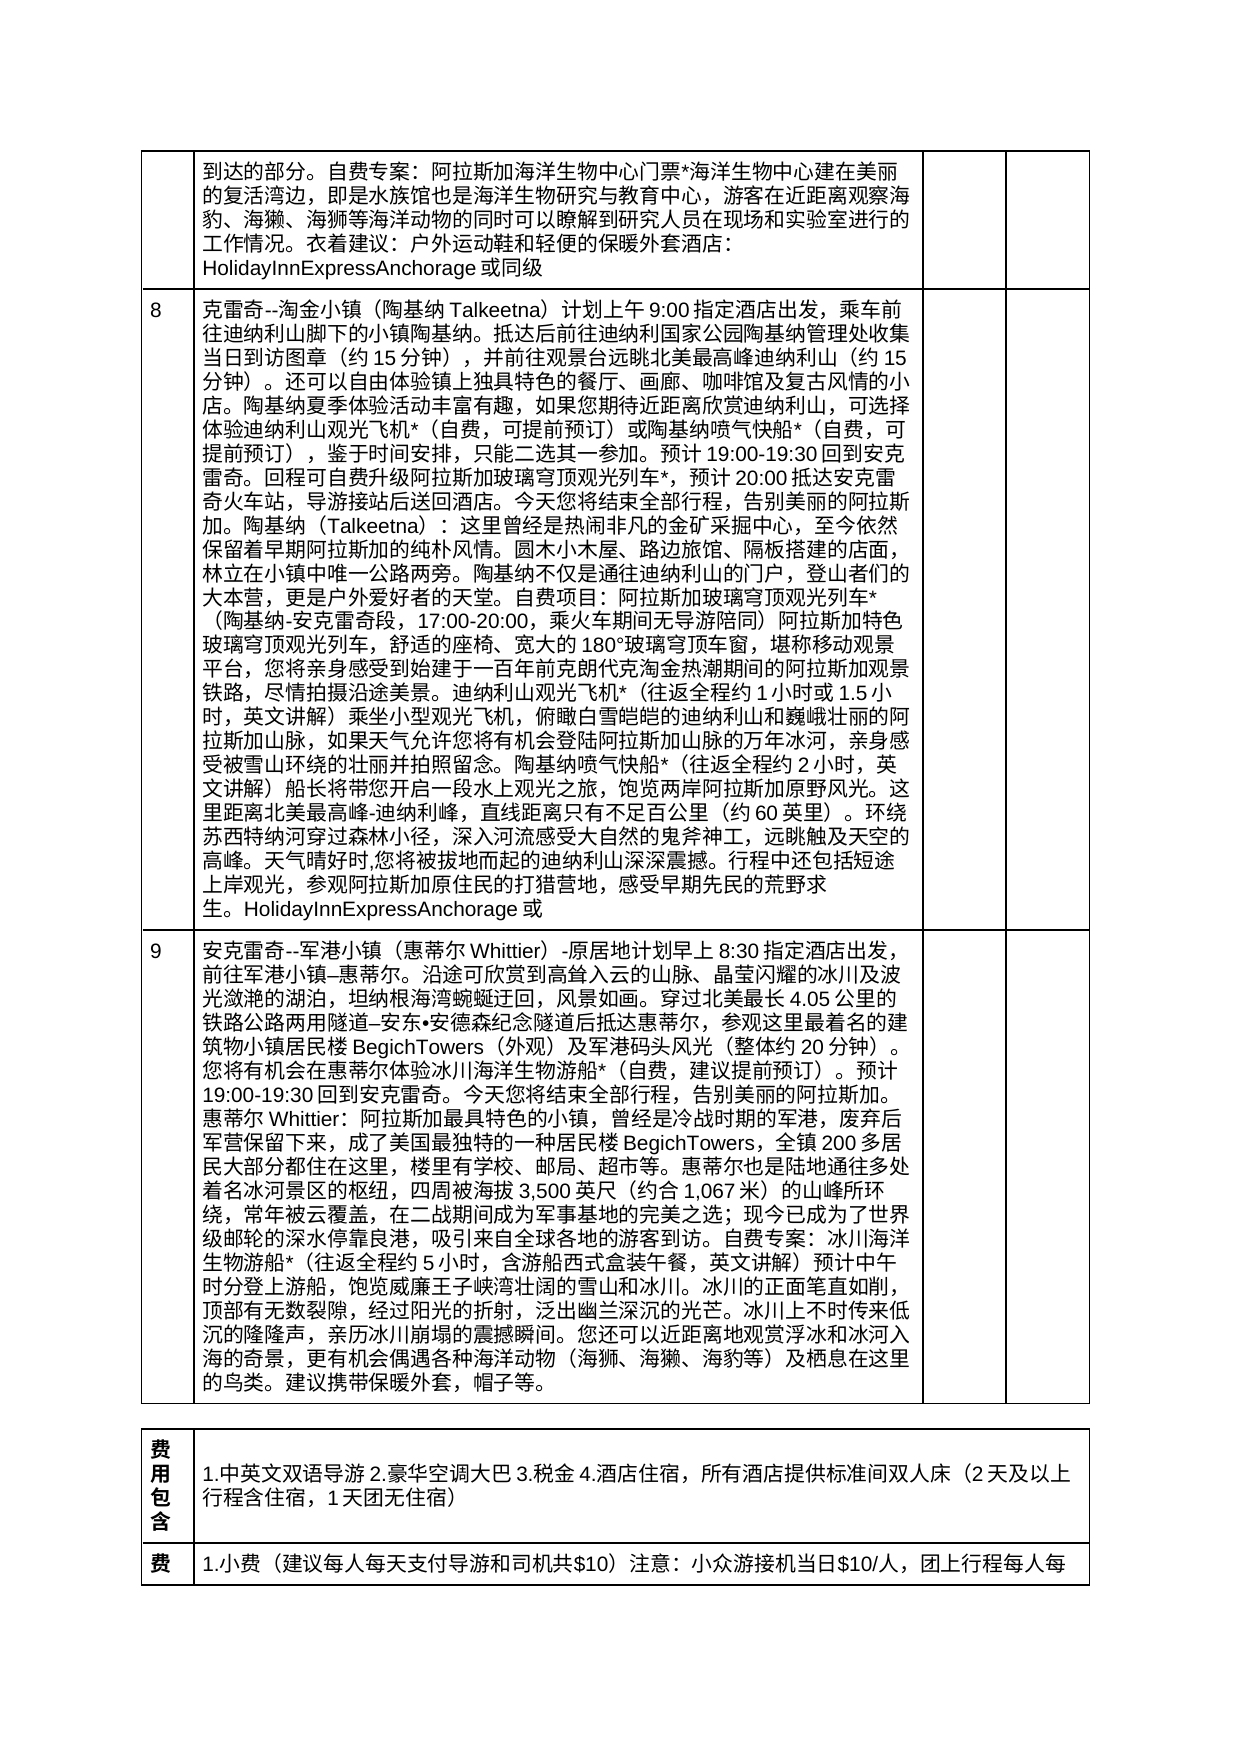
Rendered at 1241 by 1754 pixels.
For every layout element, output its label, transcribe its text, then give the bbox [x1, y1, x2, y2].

table_cell 克雷奇--淘金小镇（陶基纳Talkeetna）计划上午9:00指定酒店出发，乘车前往迪纳利山脚下的小镇陶基纳。抵达后前往迪纳利国家公园陶基纳管理处收集当日到访图章（约15分钟），并前往观景台远眺北美最高峰迪纳利山（约15分钟）。还可以自由体验镇上独具特色的餐厅、画廊、咖啡馆及复古风情的小店。陶基纳夏季体验活动丰富有趣，如果您期待近距离欣赏迪纳利山，可选择体验迪纳利山观光飞机*（自费，可提前预订）或陶基纳喷气快船*（自费，可提前预订），鉴于时间安排，只能二选其一参加。预计19:00-19:30回到安克雷奇。回程可自费升级阿拉斯加玻璃穹顶观光列车*，预计20:00抵达安克雷奇火车站，导游接站后送回酒店。今天您将结束全部行程，告别美丽的阿拉斯加。陶基纳（Talkeetna）：这里曾经是热闹非凡的金矿采掘中心，至今依然保留着早期阿拉斯加的纯朴风情。圆木小木屋、路边旅馆、隔板搭建的店面，林立在小镇中唯一公路两旁。陶基纳不仅是通往迪纳利山的门户，登山者们的大本营，更是户外爱好者的天堂。自费项目：阿拉斯加玻璃穹顶观光列车*（陶基纳-安克雷奇段，17:00-20:00，乘火车期间无导游陪同）阿拉斯加特色玻璃穹顶观光列车，舒适的座椅、宽大的180°玻璃穹顶车窗，堪称移动观景平台，您将亲身感受到始建于一百年前克朗代克淘金热潮期间的阿拉斯加观景铁路，尽情拍摄沿途美景。迪纳利山观光飞机*（往返全程约1小时或1.5小时，英文讲解）乘坐小型观光飞机，俯瞰白雪皑皑的迪纳利山和巍峨壮丽的阿拉斯加山脉，如果天气允许您将有机会登陆阿拉斯加山脉的万年冰河，亲身感受被雪山环绕的壮丽并拍照留念。陶基纳喷气快船*（往返全程约2小时，英文讲解）船长将带您开启一段水上观光之旅，饱览两岸阿拉斯加原野风光。这里距离北美最高峰-迪纳利峰，直线距离只有不足百公里（约60英里）。环绕苏西特纳河穿过森林小径，深入河流感受大自然的鬼斧神工，远眺触及天空的高峰。天气晴好时,您将被拔地而起的迪纳利山深深震撼。行程中还包括短途上岸观光，参观阿拉斯加原住民的打猎营地，感受早期先民的荒野求生。HolidayInnExpressAnchorage或 [195, 290, 922, 929]
table_header 费用包含 [142, 1430, 193, 1542]
table_cell [1007, 931, 1089, 1403]
table_cell [1007, 290, 1089, 929]
table_cell 8 [142, 289, 193, 929]
table_cell [924, 931, 1005, 1403]
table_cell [195, 152, 922, 288]
table_cell 安克雷奇--军港小镇（惠蒂尔Whittier）-原居地计划早上8:30指定酒店出发，前往军港小镇–惠蒂尔。沿途可欣赏到高耸入云的山脉、晶莹闪耀的冰川及波光潋滟的湖泊，坦纳根海湾蜿蜒迂回，风景如画。穿过北美最长4.05公里的铁路公路两用隧道–安东•安德森纪念隧道后抵达惠蒂尔，参观这里最着名的建筑物小镇居民楼BegichTowers（外观）及军港码头风光（整体约20分钟）。您将有机会在惠蒂尔体验冰川海洋生物游船*（自费，建议提前预订）。预计19:00-19:30回到安克雷奇。今天您将结束全部行程，告别美丽的阿拉斯加。惠蒂尔Whittier：阿拉斯加最具特色的小镇，曾经是冷战时期的军港，废弃后军营保留下来，成了美国最独特的一种居民楼BegichTowers，全镇200多居民大部分都住在这里，楼里有学校、邮局、超市等。惠蒂尔也是陆地通往多处着名冰河景区的枢纽，四周被海拔3,500英尺（约合1,067米）的山峰所环绕，常年被云覆盖，在二战期间成为军事基地的完美之选；现今已成为了世界级邮轮的深水停靠良港，吸引来自全球各地的游客到访。自费专案：冰川海洋生物游船*（往返全程约5小时，含游船西式盒装午餐，英文讲解）预计中午时分登上游船，饱览威廉王子峡湾壮阔的雪山和冰川。冰川的正面笔直如削，顶部有无数裂隙，经过阳光的折射，泛出幽兰深沉的光芒。冰川上不时传来低沉的隆隆声，亲历冰川崩塌的震撼瞬间。您还可以近距离地观赏浮冰和冰河入海的奇景，更有机会偶遇各种海洋动物（海狮、海獭、海豹等）及栖息在这里的鸟类。建议携带保暖外套，帽子等。 [195, 931, 922, 1403]
table_cell 7 [142, 152, 193, 288]
table_cell 9 [142, 930, 193, 1403]
table_cell [924, 290, 1005, 929]
table_cell [924, 152, 1005, 288]
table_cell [195, 1544, 1089, 1584]
table_header 1.中英文双语导游2.豪华空调大巴3.税金4.酒店住宿，所有酒店提供标准间双人床（2天及以上行程含住宿，1天团无住宿） [195, 1430, 1089, 1542]
table_cell 费用不包含 [142, 1543, 193, 1584]
table_cell [1007, 152, 1089, 288]
